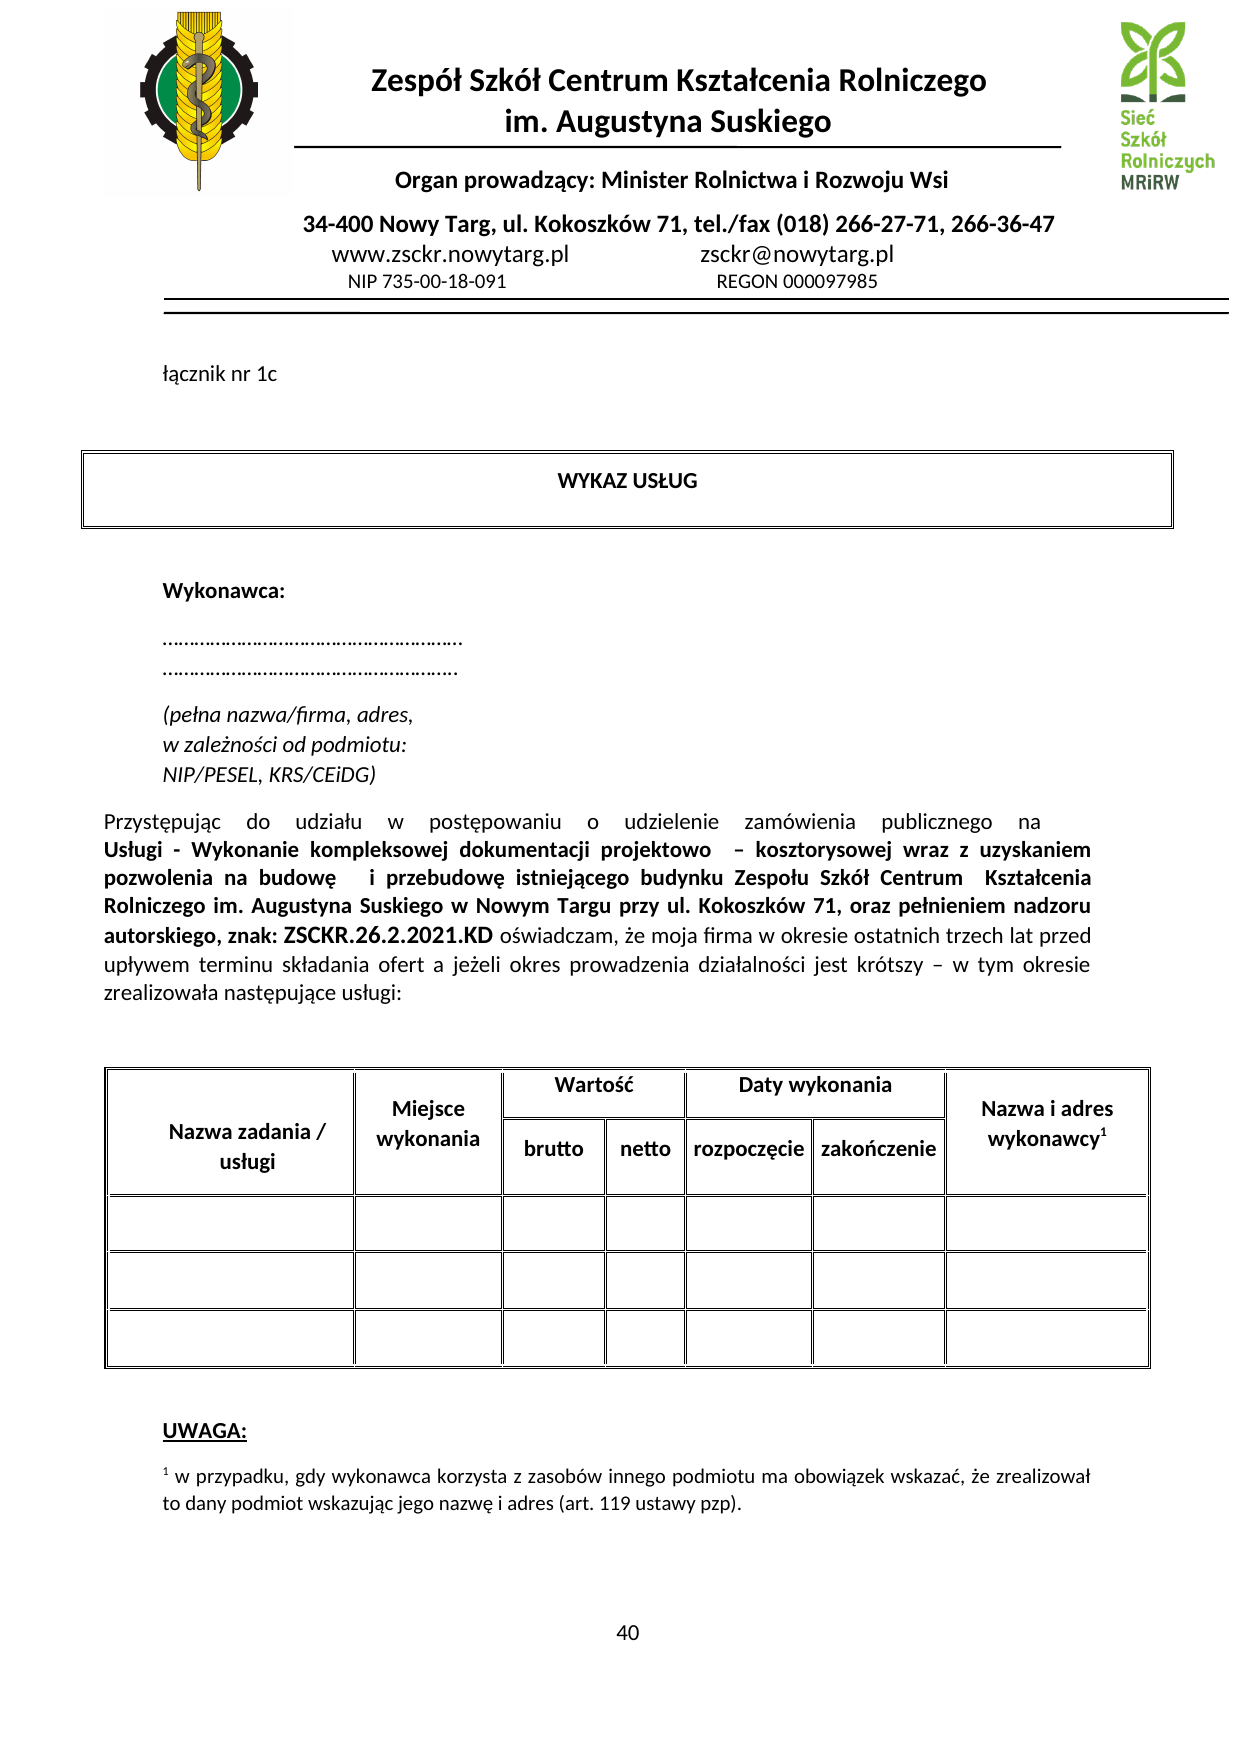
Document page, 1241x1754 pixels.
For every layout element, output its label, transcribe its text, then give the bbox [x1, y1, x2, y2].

table_cell [355, 1311, 502, 1366]
table_header WYKAZ USŁUG [84, 454, 1171, 526]
table_cell [945, 1194, 1149, 1250]
table_header Nazwa i adres wykonawcy1 [945, 1070, 1148, 1194]
text łącznik nr 1c [162, 359, 1093, 387]
table_cell [106, 1250, 354, 1308]
text ………………………………………………………………………………………………….. [162, 623, 472, 681]
table_cell [812, 1311, 945, 1366]
table_cell [607, 1197, 684, 1250]
table_cell [502, 1308, 606, 1366]
table_cell [945, 1250, 1149, 1308]
table_cell [106, 1308, 354, 1366]
table_cell zakończenie [814, 1120, 944, 1194]
text 1 w przypadku, gdy wykonawca korzysta z zasobów innego podmiotu ma obowiązek wskazać, że zrealizował to dany podmiot wskazując jego nazwę i adres (art. 119 ustawy pzp). [162, 1463, 1093, 1516]
text UWAGA: [162, 1416, 1093, 1444]
table_cell [356, 1253, 501, 1308]
table_cell [814, 1197, 944, 1250]
table_cell [356, 1197, 501, 1250]
table_cell [106, 1194, 354, 1250]
table_cell [945, 1308, 1149, 1366]
table_cell [504, 1197, 604, 1250]
table_header Wartość [502, 1068, 686, 1117]
table_header Daty wykonania [686, 1070, 945, 1117]
table_cell brutto [504, 1120, 604, 1194]
table_header Miejsce wykonania [355, 1070, 502, 1194]
picture [103, 6, 295, 197]
picture [1105, 6, 1229, 204]
table_cell [607, 1253, 684, 1308]
table_cell [686, 1311, 812, 1366]
table_cell netto [607, 1120, 684, 1194]
table_cell [814, 1253, 944, 1308]
table_cell [687, 1197, 811, 1250]
table_cell rozpoczęcie [687, 1120, 811, 1194]
table_cell [606, 1308, 686, 1366]
table_cell [504, 1253, 604, 1308]
text Przystępując do udziału w postępowaniu o udzielenie zamówienia publicznego na Usługi - Wykonanie kompleksowej dokumentacji projektowo – kosztorysowej wraz z uzyskaniem pozwolenia na budowę i przebudowę istniejącego budynku Zespołu Szkół Centrum Kształcenia Rolniczego im. Augustyna Suskiego w Nowym Targu przy ul. Kokoszków 71, oraz pełnieniem nadzoru autorskiego, znak: ZSCKR.26.2.2021.KD oświadczam, że moja firma w okresie ostatnich trzech lat przed upływem terminu składania ofert a jeżeli okres prowadzenia działalności jest krótszy – w tym okresie zrealizowała następujące usługi: [103, 807, 1093, 1006]
table_header Nazwa zadania / usługi [108, 1070, 354, 1194]
text (pełna nazwa/firma, adres, w zależności od podmiotu: NIP/PESEL, KRS/CEiDG) [162, 700, 472, 788]
table_cell [687, 1253, 811, 1308]
text Wykonawca: [162, 576, 1093, 604]
